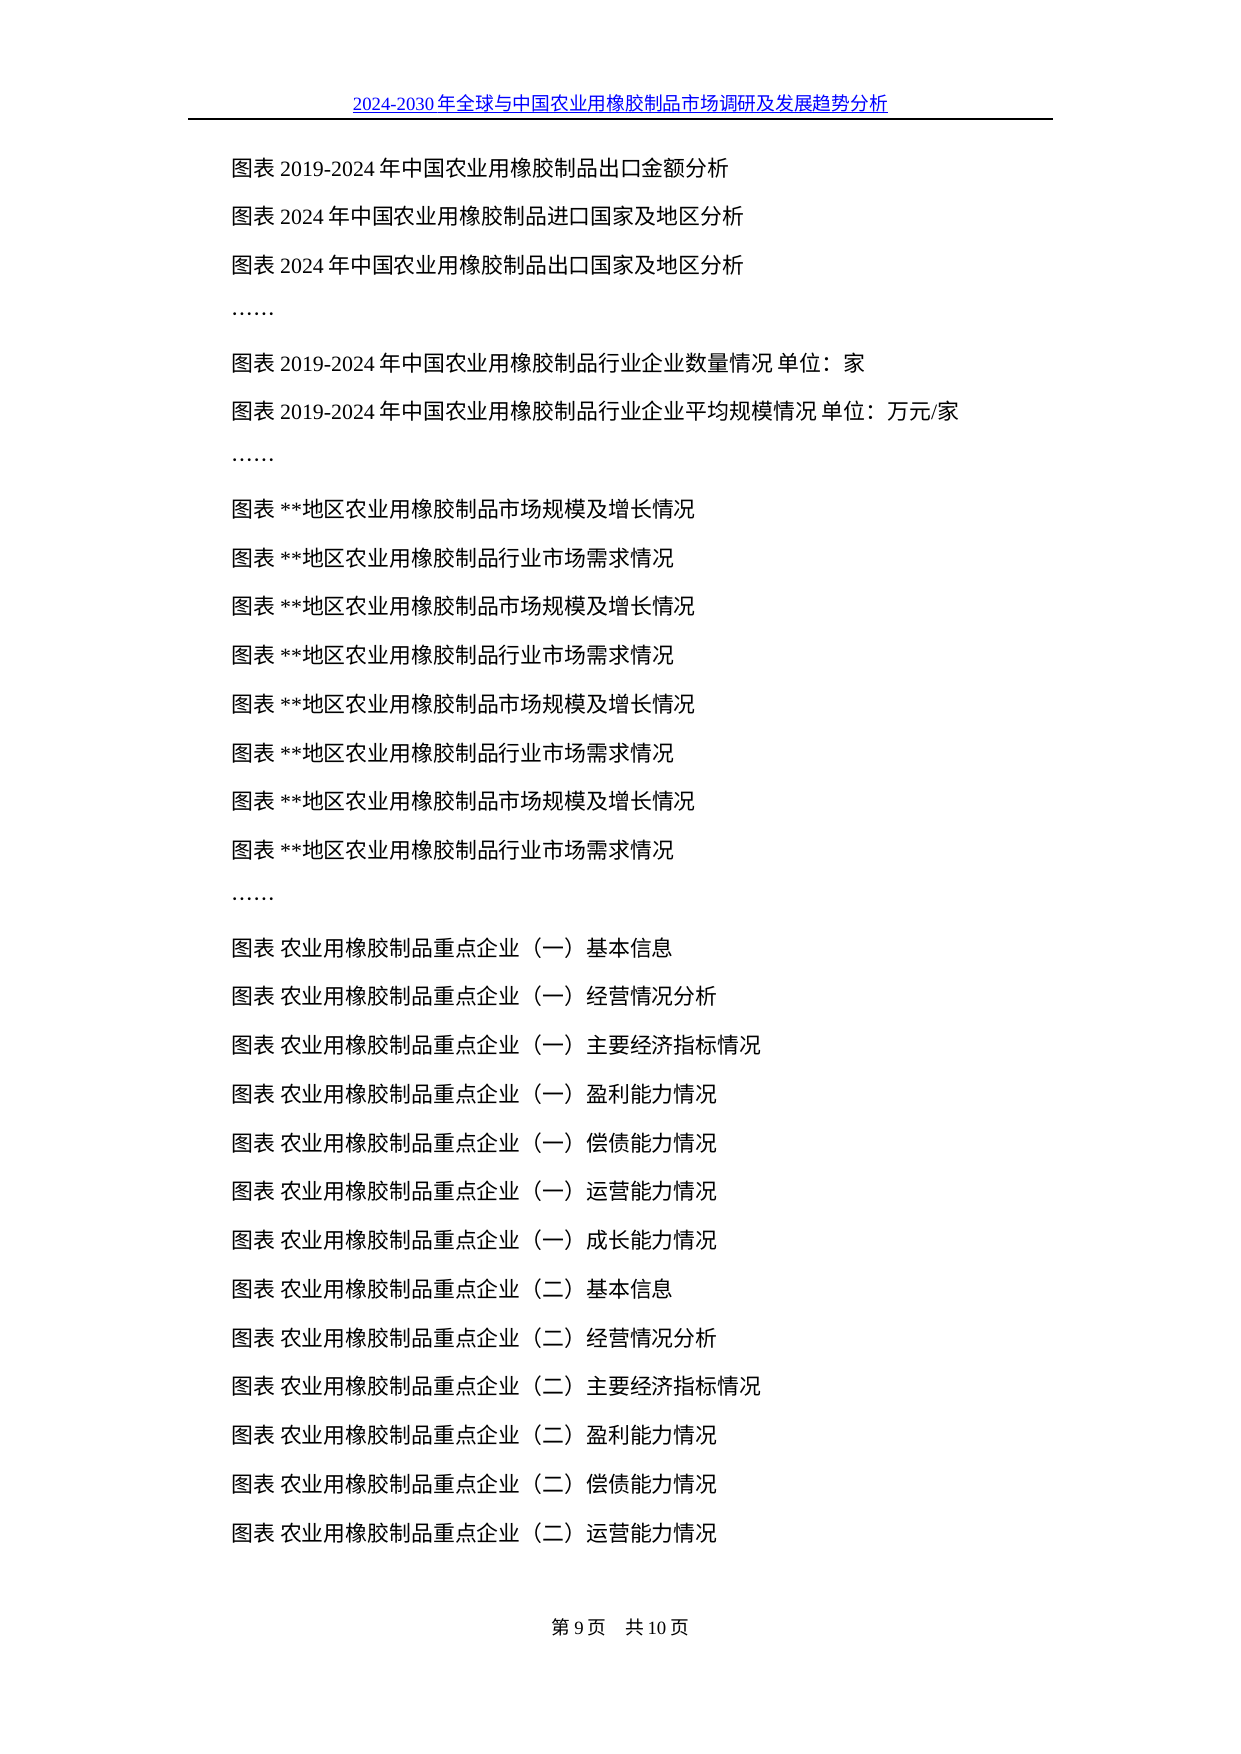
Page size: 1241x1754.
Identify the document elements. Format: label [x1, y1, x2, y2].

text [187, 150, 1053, 1548]
